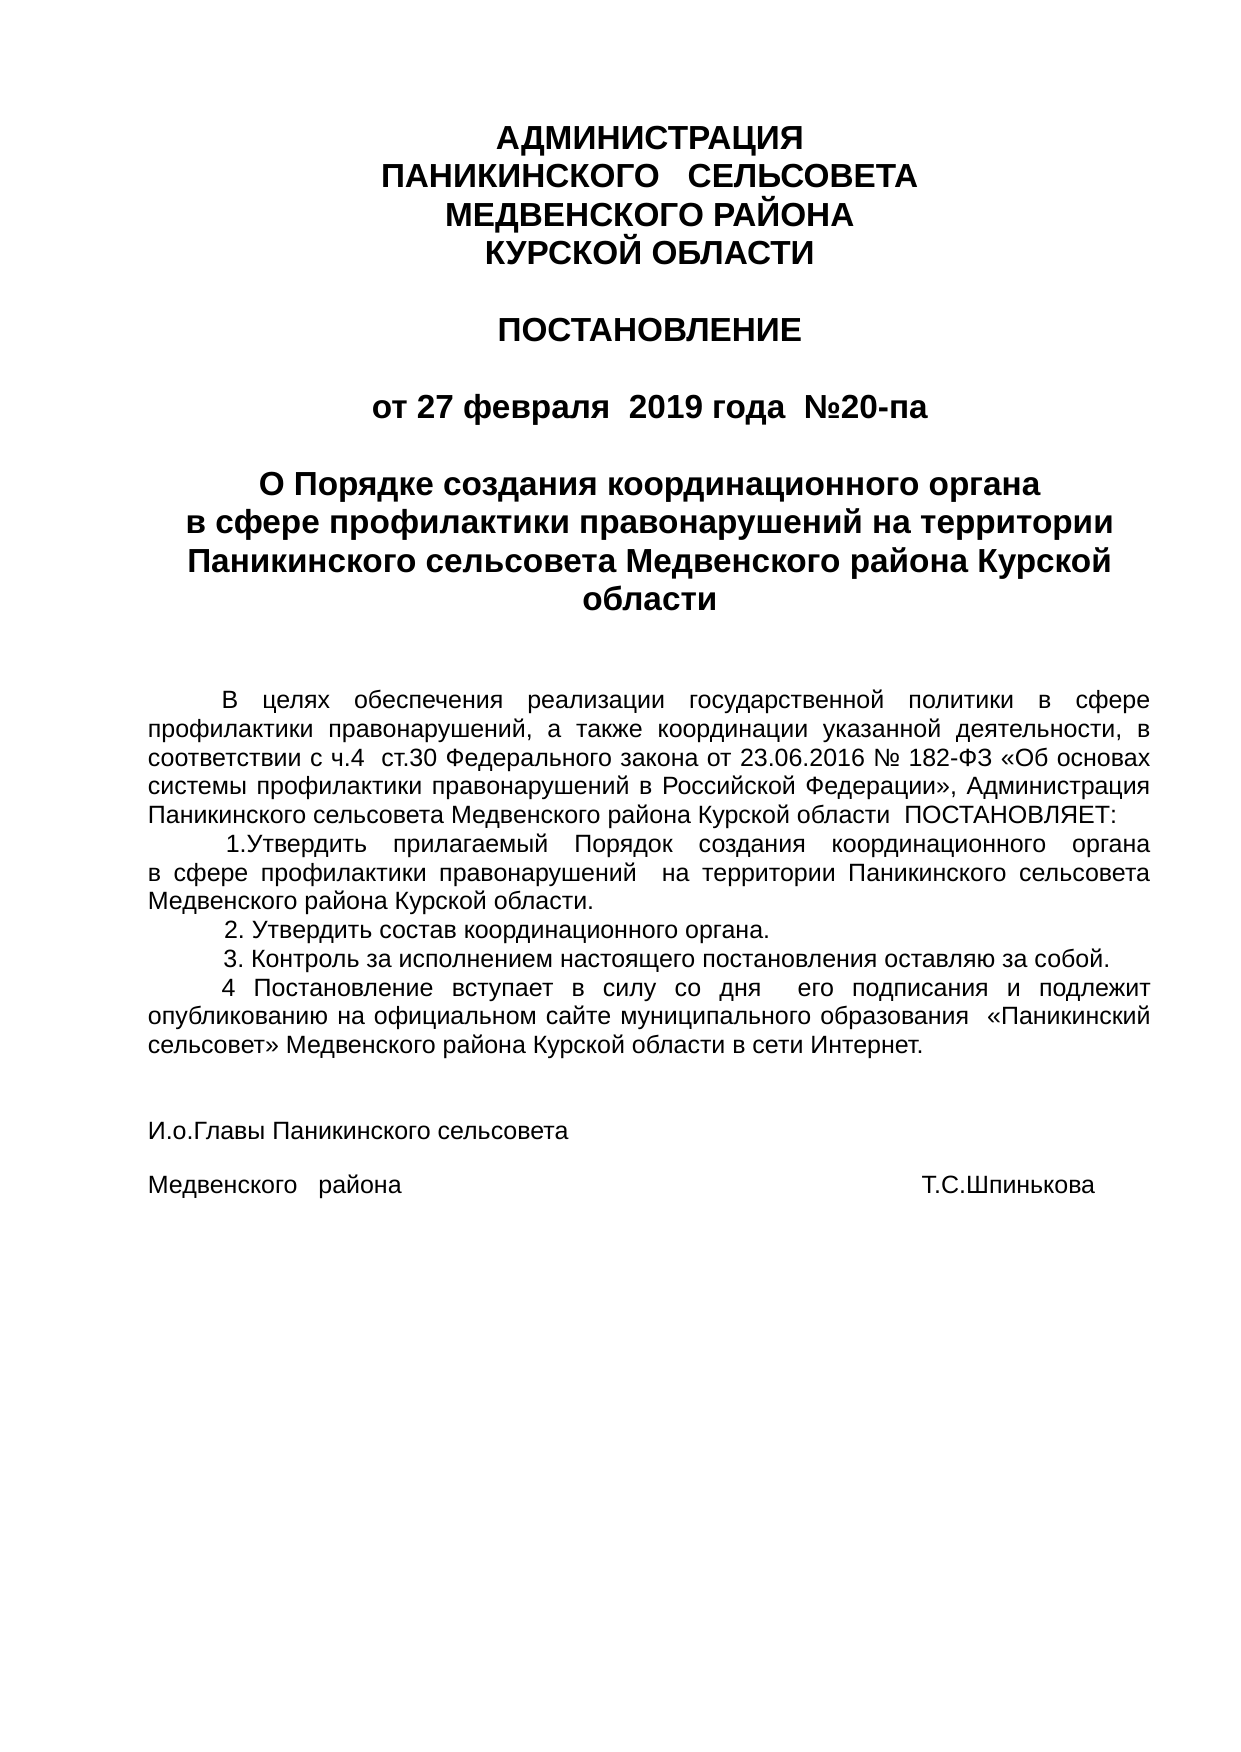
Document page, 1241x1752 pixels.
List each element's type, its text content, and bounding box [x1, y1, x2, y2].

text 3. Контроль за исполнением настоящего постановления оставляю за собой. [149, 944, 1152, 972]
text 2. Утвердить состав координационного органа. [148, 915, 1152, 944]
text от 27 февраля 2019 года №20-па [148, 387, 1152, 426]
text ПОСТАНОВЛЕНИЕ [148, 310, 1152, 349]
text 1.Утвердить прилагаемый Порядок создания координационного органа в сфере профилактики правонарушений на территории Паникинского сельсовета Медвенского района Курской области. [148, 829, 1152, 915]
text в сфере профилактики правонарушений на территории [148, 502, 1152, 541]
text И.о.Главы Паникинского сельсовета [148, 1116, 1152, 1145]
text Медвенского района Т.С.Шпинькова [148, 1170, 1152, 1199]
text О Порядке создания координационного органа [148, 464, 1152, 502]
text КУРСКОЙ ОБЛАСТИ [148, 233, 1152, 272]
text ПАНИКИНСКОГО СЕЛЬСОВЕТА [148, 157, 1152, 195]
text 4 Постановление вступает в силу со дня его подписания и подлежит опубликованию на официальном сайте муниципального образования «Паникинский сельсовет» Медвенского района Курской области в сети Интернет. [148, 972, 1152, 1059]
text В целях обеспечения реализации государственной политики в сфере профилактики правонарушений, а также координации указанной деятельности, в соответствии с ч.4 ст.30 Федерального закона от 23.06.2016 № 182-ФЗ «Об основах системы профилактики правонарушений в Российской Федерации», Администрация Паникинского сельсовета Медвенского района Курской области ПОСТАНОВЛЯЕТ: [148, 685, 1152, 829]
text АДМИНИСТРАЦИЯ [148, 118, 1152, 157]
text МЕДВЕНСКОГО РАЙОНА [148, 195, 1152, 233]
text Паникинского сельсовета Медвенского района Курской области [148, 541, 1152, 618]
